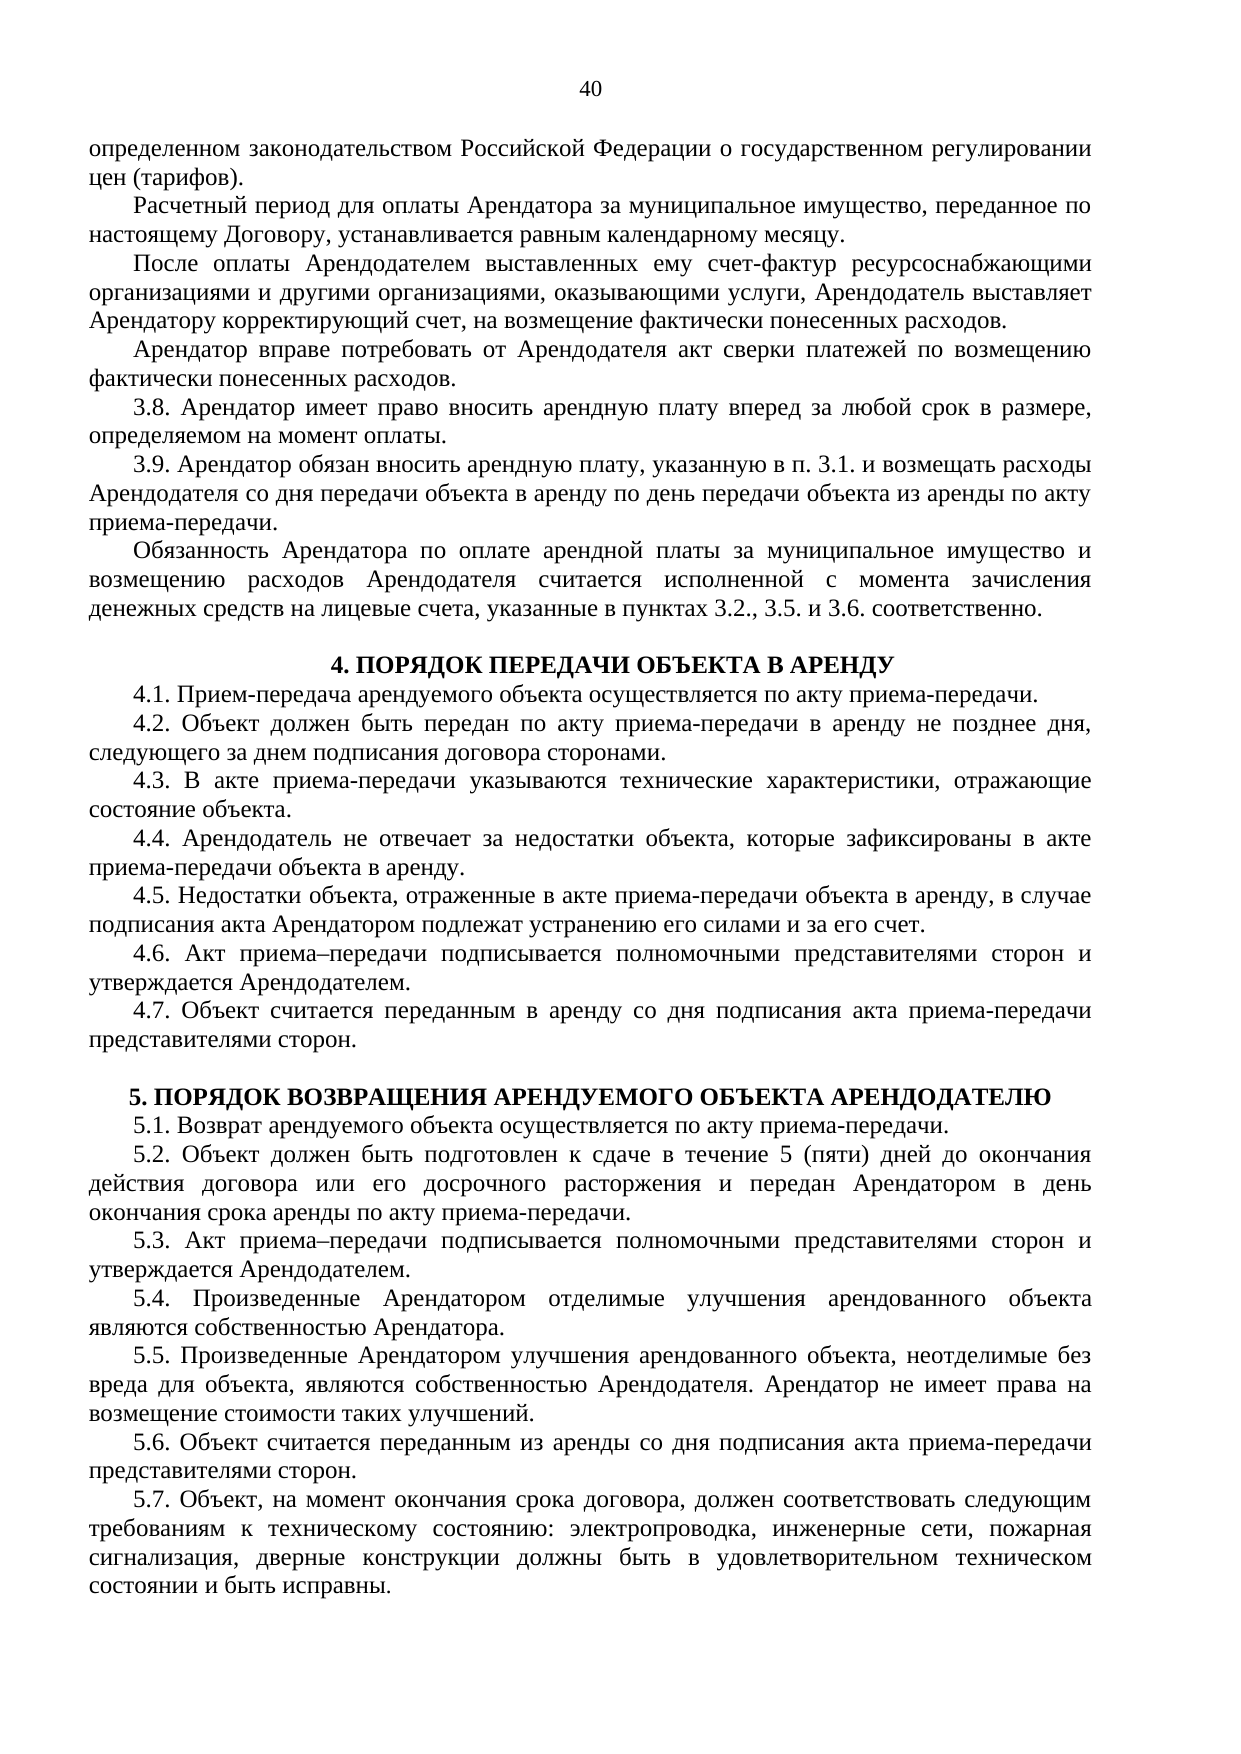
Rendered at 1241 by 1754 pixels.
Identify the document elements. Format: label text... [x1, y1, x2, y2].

text 4.7. Объект считается переданным в аренду со дня подписания акта приема-передачи представителями сторон. [88, 995, 1092, 1053]
text 4.1. Прием-передача арендуемого объекта осуществляется по акту приема-передачи. [88, 679, 1092, 708]
text 3.8. Арендатор имеет право вносить арендную плату вперед за любой срок в размере, определяемом на момент оплаты. [88, 392, 1092, 449]
text 5.5. Произведенные Арендатором улучшения арендованного объекта, неотделимые без вреда для объекта, являются собственностью Арендодателя. Арендатор не имеет права на возмещение стоимости таких улучшений. [88, 1340, 1092, 1427]
text 5.3. Акт приема–передачи подписывается полномочными представителями сторон и утверждается Арендодателем. [88, 1225, 1092, 1283]
text 4. ПОРЯДОК ПЕРЕДАЧИ ОБЪЕКТА В АРЕНДУ [88, 650, 1092, 679]
text 5.4. Произведенные Арендатором отделимые улучшения арендованного объекта являются собственностью Арендатора. [88, 1283, 1092, 1340]
text 5. ПОРЯДОК ВОЗВРАЩЕНИЯ АРЕНДУЕМОГО ОБЪЕКТА АРЕНДОДАТЕЛЮ [88, 1082, 1092, 1110]
text 5.1. Возврат арендуемого объекта осуществляется по акту приема-передачи. [88, 1110, 1092, 1139]
text 4.5. Недостатки объекта, отраженные в акте приема-передачи объекта в аренду, в случае подписания акта Арендатором подлежат устранению его силами и за его счет. [88, 880, 1092, 938]
text Обязанность Арендатора по оплате арендной платы за муниципальное имущество и возмещению расходов Арендодателя считается исполненной с момента зачисления денежных средств на лицевые счета, указанные в пунктах 3.2., 3.5. и 3.6. соответственно. [88, 535, 1092, 622]
text После оплаты Арендодателем выставленных ему счет-фактур ресурсоснабжающими организациями и другими организациями, оказывающими услуги, Арендодатель выставляет Арендатору корректирующий счет, на возмещение фактически понесенных расходов. [88, 248, 1092, 334]
text 5.6. Объект считается переданным из аренды со дня подписания акта приема-передачи представителями сторон. [88, 1427, 1092, 1484]
text 3.9. Арендатор обязан вносить арендную плату, указанную в п. 3.1. и возмещать расходы Арендодателя со дня передачи объекта в аренду по день передачи объекта из аренды по акту приема-передачи. [88, 449, 1092, 535]
text 5.2. Объект должен быть подготовлен к сдаче в течение 5 (пяти) дней до окончания действия договора или его досрочного расторжения и передан Арендатором в день окончания срока аренды по акту приема-передачи. [88, 1139, 1092, 1225]
text 4.4. Арендодатель не отвечает за недостатки объекта, которые зафиксированы в акте приема-передачи объекта в аренду. [88, 823, 1092, 880]
text 4.3. В акте приема-передачи указываются технические характеристики, отражающие состояние объекта. [88, 765, 1092, 823]
text Расчетный период для оплаты Арендатора за муниципальное имущество, переданное по настоящему Договору, устанавливается равным календарному месяцу. [88, 190, 1092, 248]
text Арендатор вправе потребовать от Арендодателя акт сверки платежей по возмещению фактически понесенных расходов. [88, 334, 1092, 392]
text 5.7. Объект, на момент окончания срока договора, должен соответствовать следующим требованиям к техническому состоянию: электропроводка, инженерные сети, пожарная сигнализация, дверные конструкции должны быть в удовлетворительном техническом состоянии и быть исправны. [88, 1484, 1092, 1599]
text 4.2. Объект должен быть передан по акту приема-передачи в аренду не позднее дня, следующего за днем подписания договора сторонами. [88, 708, 1092, 765]
text 4.6. Акт приема–передачи подписывается полномочными представителями сторон и утверждается Арендодателем. [88, 938, 1092, 995]
